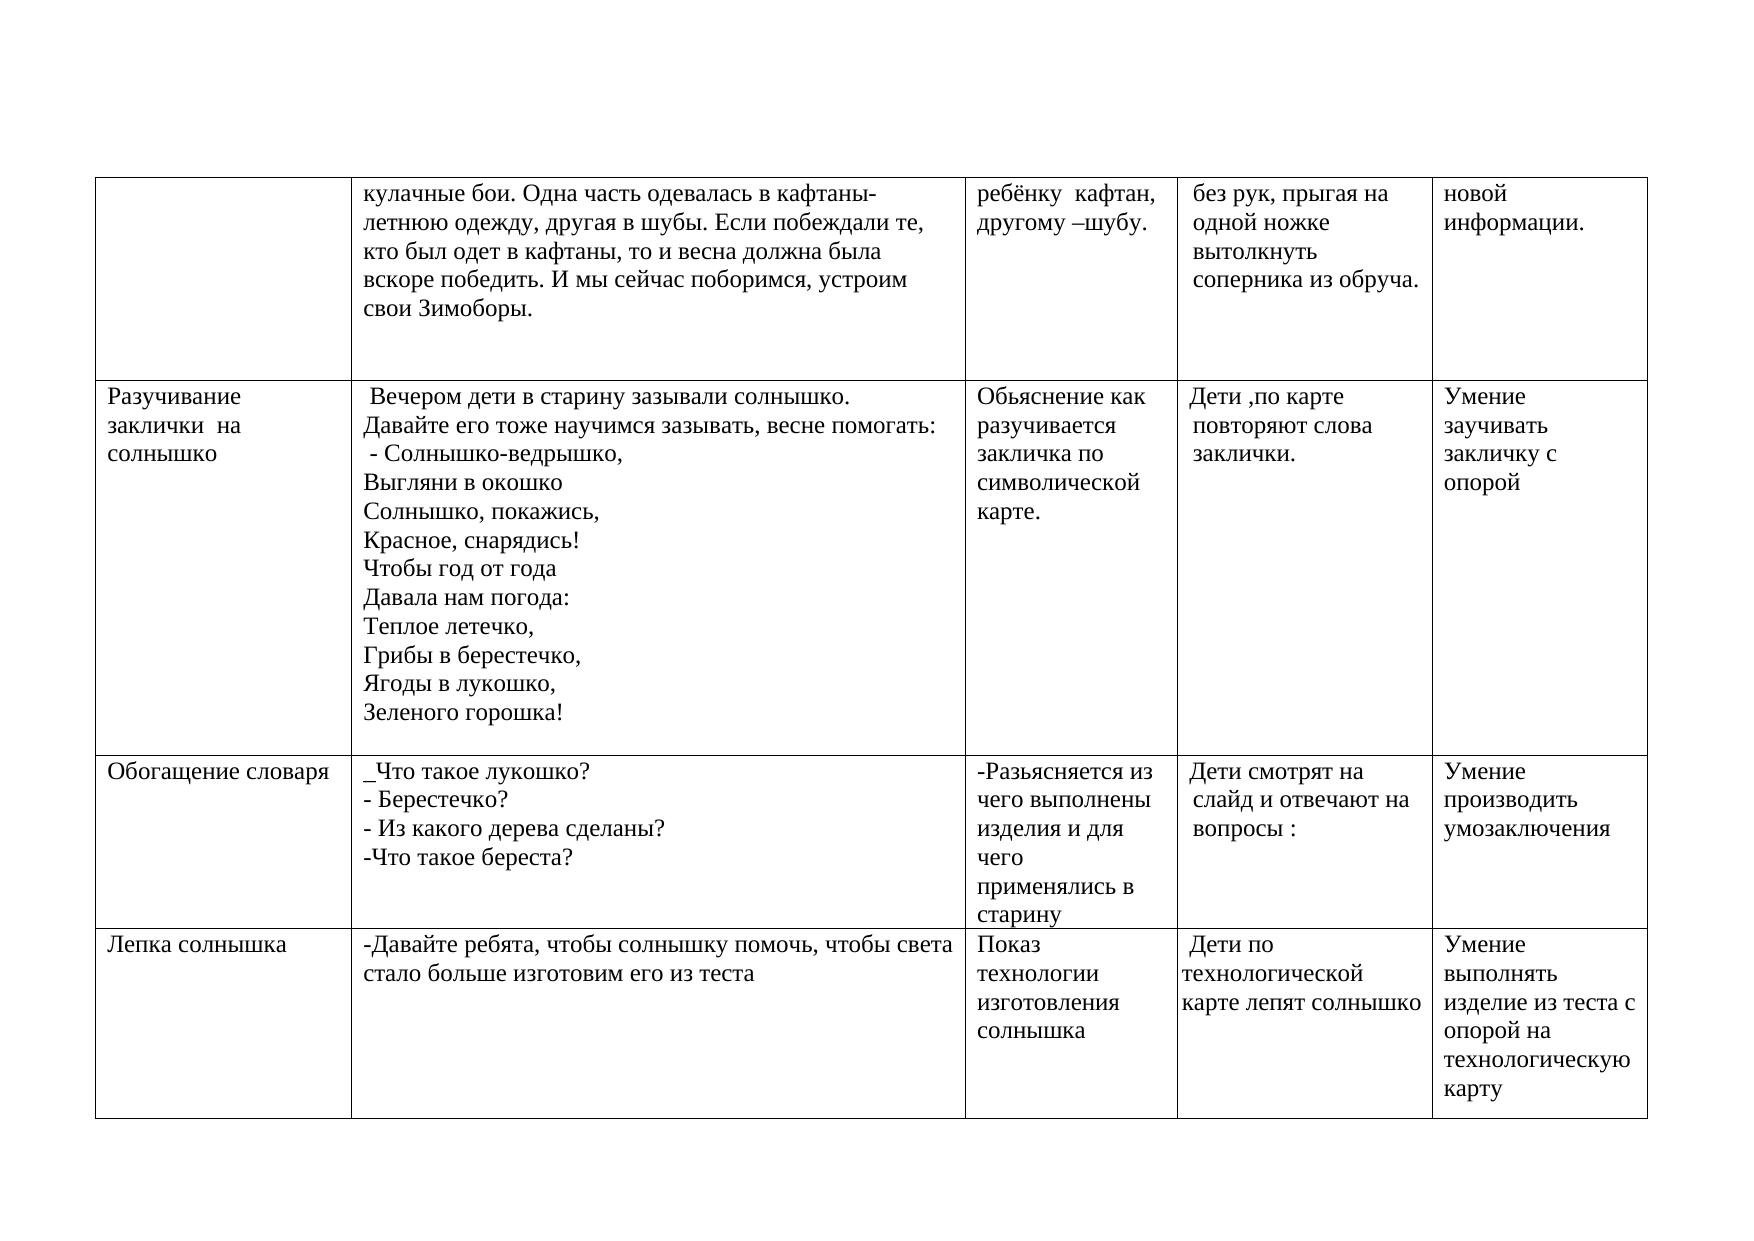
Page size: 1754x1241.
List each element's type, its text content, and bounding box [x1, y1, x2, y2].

table_cell Умение заучивать закличку с опорой [1433, 381, 1647, 755]
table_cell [966, 178, 1177, 380]
table_cell Вечером дети в старину зазывали солнышко. Давайте его тоже научимся зазывать, весне помогать: - Солнышко-ведрышко, Выгляни в окошко Солнышко, покажись, Красное, снарядись! Чтобы год от года Давала нам погода: Теплое летечко, Грибы в берестечко, Ягоды в лукошко, Зеленого горошка! [352, 381, 965, 755]
table_cell Дети по технологической карте лепят солнышко [1178, 929, 1432, 1118]
table_cell -Давайте ребята, чтобы солнышку помочь, чтобы света стало больше изготовим его из теста [352, 929, 965, 1118]
table_cell Умение производить умозаключения [1433, 756, 1647, 928]
table_cell Показ технологии изготовления солнышка [966, 929, 1177, 1118]
table_cell Дети смотрят на слайд и отвечают на вопросы : [1178, 756, 1432, 928]
table_cell Разучивание заклички на солнышко [96, 381, 351, 755]
table_cell Обогащение словаря [96, 756, 351, 928]
table_cell Обьяснение как разучивается закличка по символической карте. [966, 381, 1177, 755]
table_cell _Что такое лукошко? - Берестечко? - Из какого дерева сделаны? -Что такое береста? [352, 756, 965, 928]
table_cell -Разьясняется из чего выполнены изделия и для чего применялись в старину [966, 756, 1177, 928]
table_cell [1433, 178, 1647, 380]
table_cell Умение выполнять изделие из теста с опорой на технологическую карту [1433, 929, 1647, 1118]
table_cell Лепка солнышка [96, 929, 351, 1118]
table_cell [352, 178, 965, 380]
table_cell Дети ,по карте повторяют слова заклички. [1178, 381, 1432, 755]
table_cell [96, 178, 351, 380]
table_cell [1178, 178, 1432, 380]
